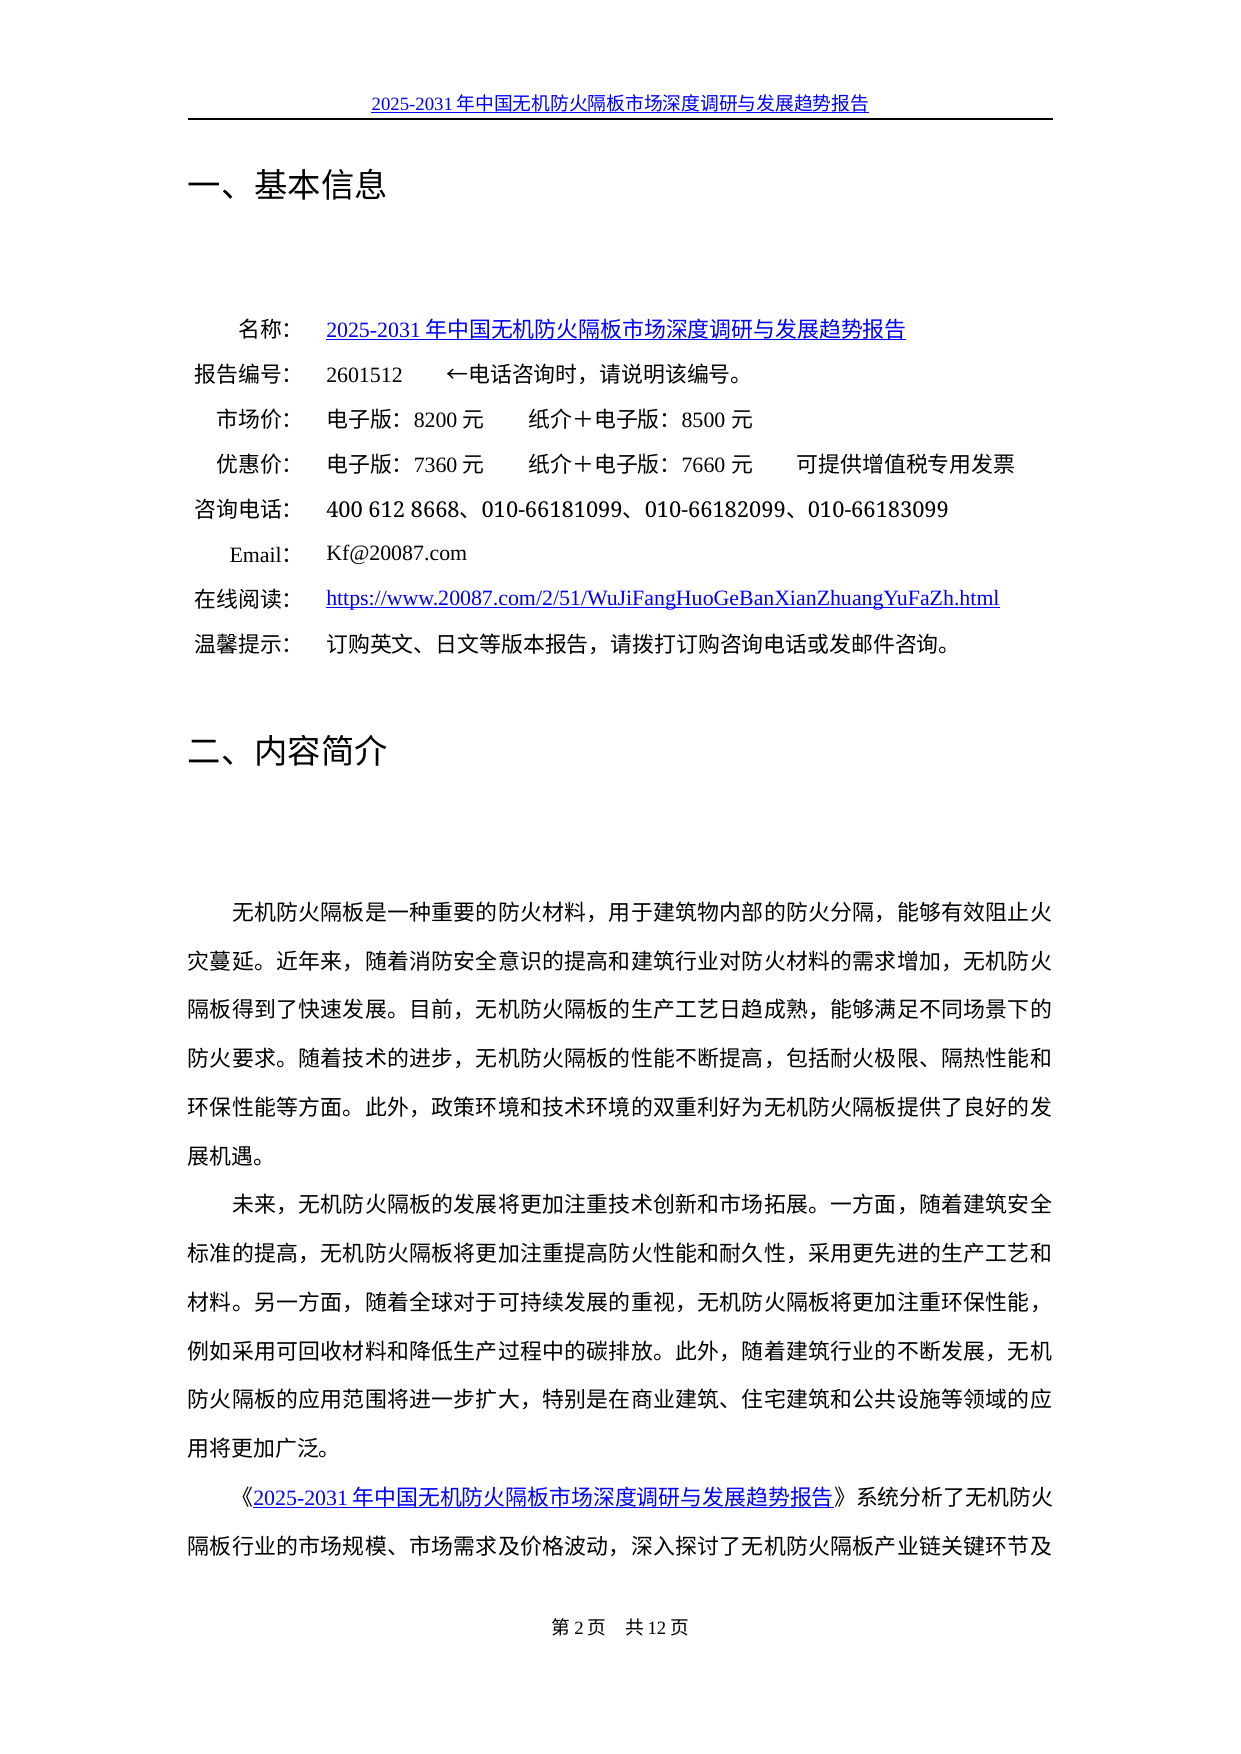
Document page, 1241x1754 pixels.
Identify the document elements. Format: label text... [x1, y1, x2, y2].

table_cell 电子版：7360 元 纸介＋电子版：7660 元 可提供增值税专用发票 [315, 447, 1073, 492]
table_cell 2601512 ←电话咨询时，请说明该编号。 [315, 357, 1073, 402]
table_cell 温馨提示： [167, 627, 315, 672]
table_cell 400 612 8668、010-66181099、010-66182099、010-66183099 [315, 492, 1073, 537]
table_header 2025-2031年中国无机防火隔板市场深度调研与发展趋势报告 [315, 312, 1073, 357]
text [187, 894, 1053, 1561]
table_cell 报告编号： [167, 357, 315, 402]
title 二、内容简介 [187, 717, 1053, 782]
table_cell 电子版：8200 元 纸介＋电子版：8500 元 [315, 402, 1073, 447]
table_cell 优惠价： [167, 447, 315, 492]
title 一、基本信息 [187, 150, 1053, 215]
table_cell 在线阅读： [167, 582, 315, 627]
table_cell 咨询电话： [167, 492, 315, 537]
table_cell Email： [167, 537, 315, 582]
table_cell [315, 582, 1073, 627]
table_cell Kf@20087.com [315, 537, 1073, 582]
table_cell 市场价： [167, 402, 315, 447]
table_cell 订购英文、日文等版本报告，请拨打订购咨询电话或发邮件咨询。 [315, 627, 1073, 672]
table_header 名称： [167, 312, 315, 357]
